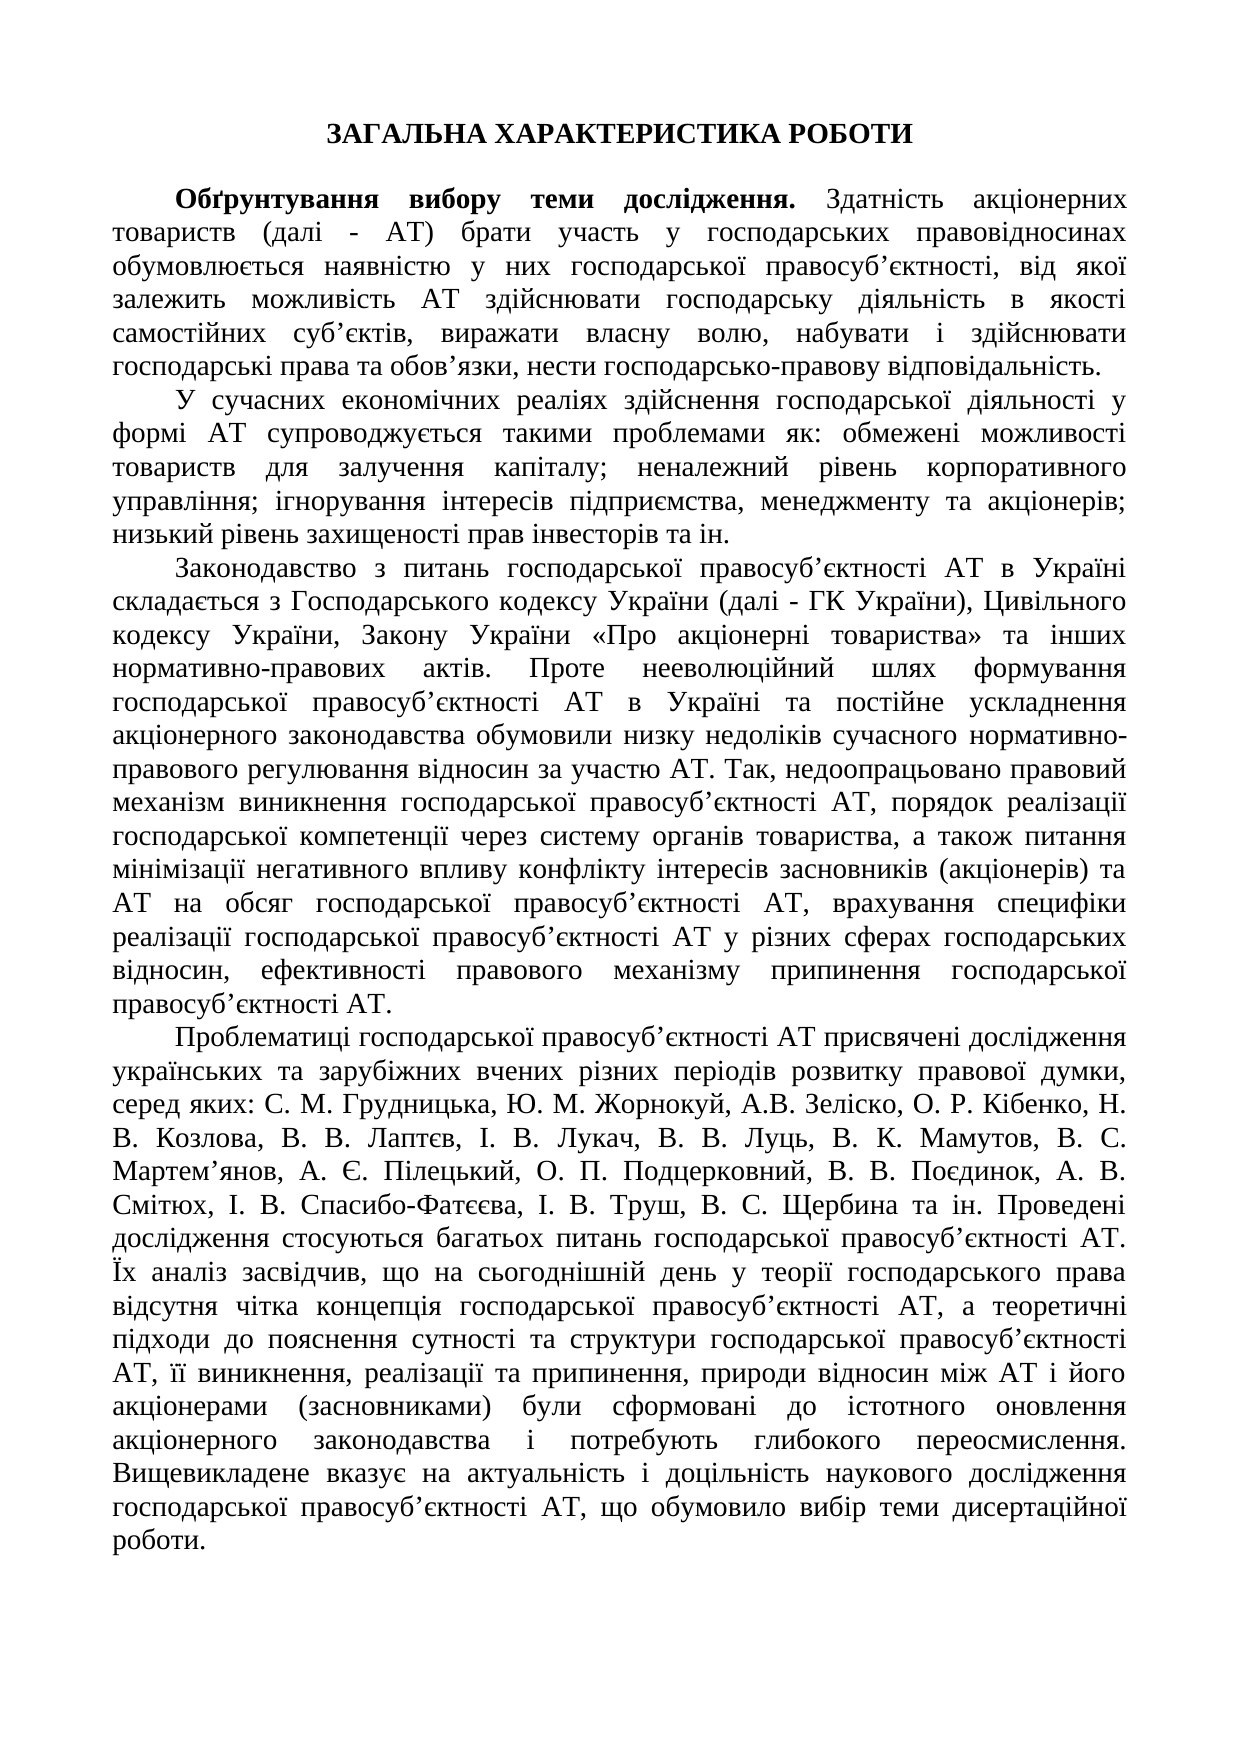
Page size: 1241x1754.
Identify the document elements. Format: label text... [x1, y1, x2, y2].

text Обґрунтування вибору теми дослідження. Здатність акціонерних товариств (далі - АТ) брати участь у господарських правовідносинах обумовлюється наявністю у них господарської правосуб’єктності, від якої залежить можливість АТ здійснювати господарську діяльність в якості самостійних суб’єктів, виражати власну волю, набувати і здійснювати господарські права та обов’язки, нести господарсько-правову відповідальність. [112, 181, 1127, 383]
text У сучасних економічних реаліях здійснення господарської діяльності у формі АТ супроводжується такими проблемами як: обмежені можливості товариств для залучення капіталу; неналежний рівень корпоративного управління; ігнорування інтересів підприємства, менеджменту та акціонерів; низький рівень захищеності прав інвесторів та ін. [112, 383, 1127, 550]
text Проблематиці господарської правосуб’єктності АТ присвячені дослідження українських та зарубіжних вчених різних періодів розвитку правової думки, серед яких: С. М. Грудницька, Ю. М. Жорнокуй, А.В. Зеліско, О. Р. Кібенко, Н. В. Козлова, В. В. Лаптєв, І. В. Лукач, В. В. Луць, В. К. Мамутов, В. С. Мартем’янов, А. Є. Пілецький, О. П. Подцерковний, В. В. Поєдинок, А. В. Смітюх, І. В. Спасибо-Фатєєва, І. В. Труш, В. С. Щербина та ін. Проведені дослідження стосуються багатьох питань господарської правосуб’єктності АТ. Їх аналіз засвідчив, що на сьогоднішній день у теорії господарського права відсутня чітка концепція господарської правосуб’єктності АТ, а теоретичні підходи до пояснення сутності та структури господарської правосуб’єктності АТ, її виникнення, реалізації та припинення, природи відносин між АТ і його акціонерами (засновниками) були сформовані до істотного оновлення акціонерного законодавства і потребують глибокого переосмислення. Вищевикладене вказує на актуальність і доцільність наукового дослідження господарської правосуб’єктності АТ, що обумовило вибір теми дисертаційної роботи. [112, 1020, 1127, 1557]
text Законодавство з питань господарської правосуб’єктності АТ в Україні складається з Господарського кодексу України (далі - ГК України), Цивільного кодексу України, Закону України «Про акціонерні товариства» та інших нормативно-правових актів. Проте нееволюційний шлях формування господарської правосуб’єктності АТ в Україні та постійне ускладнення акціонерного законодавства обумовили низку недоліків сучасного нормативноправового регулювання відносин за участю АТ. Так, недоопрацьовано правовий механізм виникнення господарської правосуб’єктності АТ, порядок реалізації господарської компетенції через систему органів товариства, а також питання мінімізації негативного впливу конфлікту інтересів засновників (акціонерів) та АТ на обсяг господарської правосуб’єктності АТ, врахування специфіки реалізації господарської правосуб’єктності АТ у різних сферах господарських відносин, ефективності правового механізму припинення господарської правосуб’єктності АТ. [112, 550, 1127, 1020]
text ЗАГАЛЬНА ХАРАКТЕРИСТИКА РОБОТИ [112, 121, 1127, 150]
